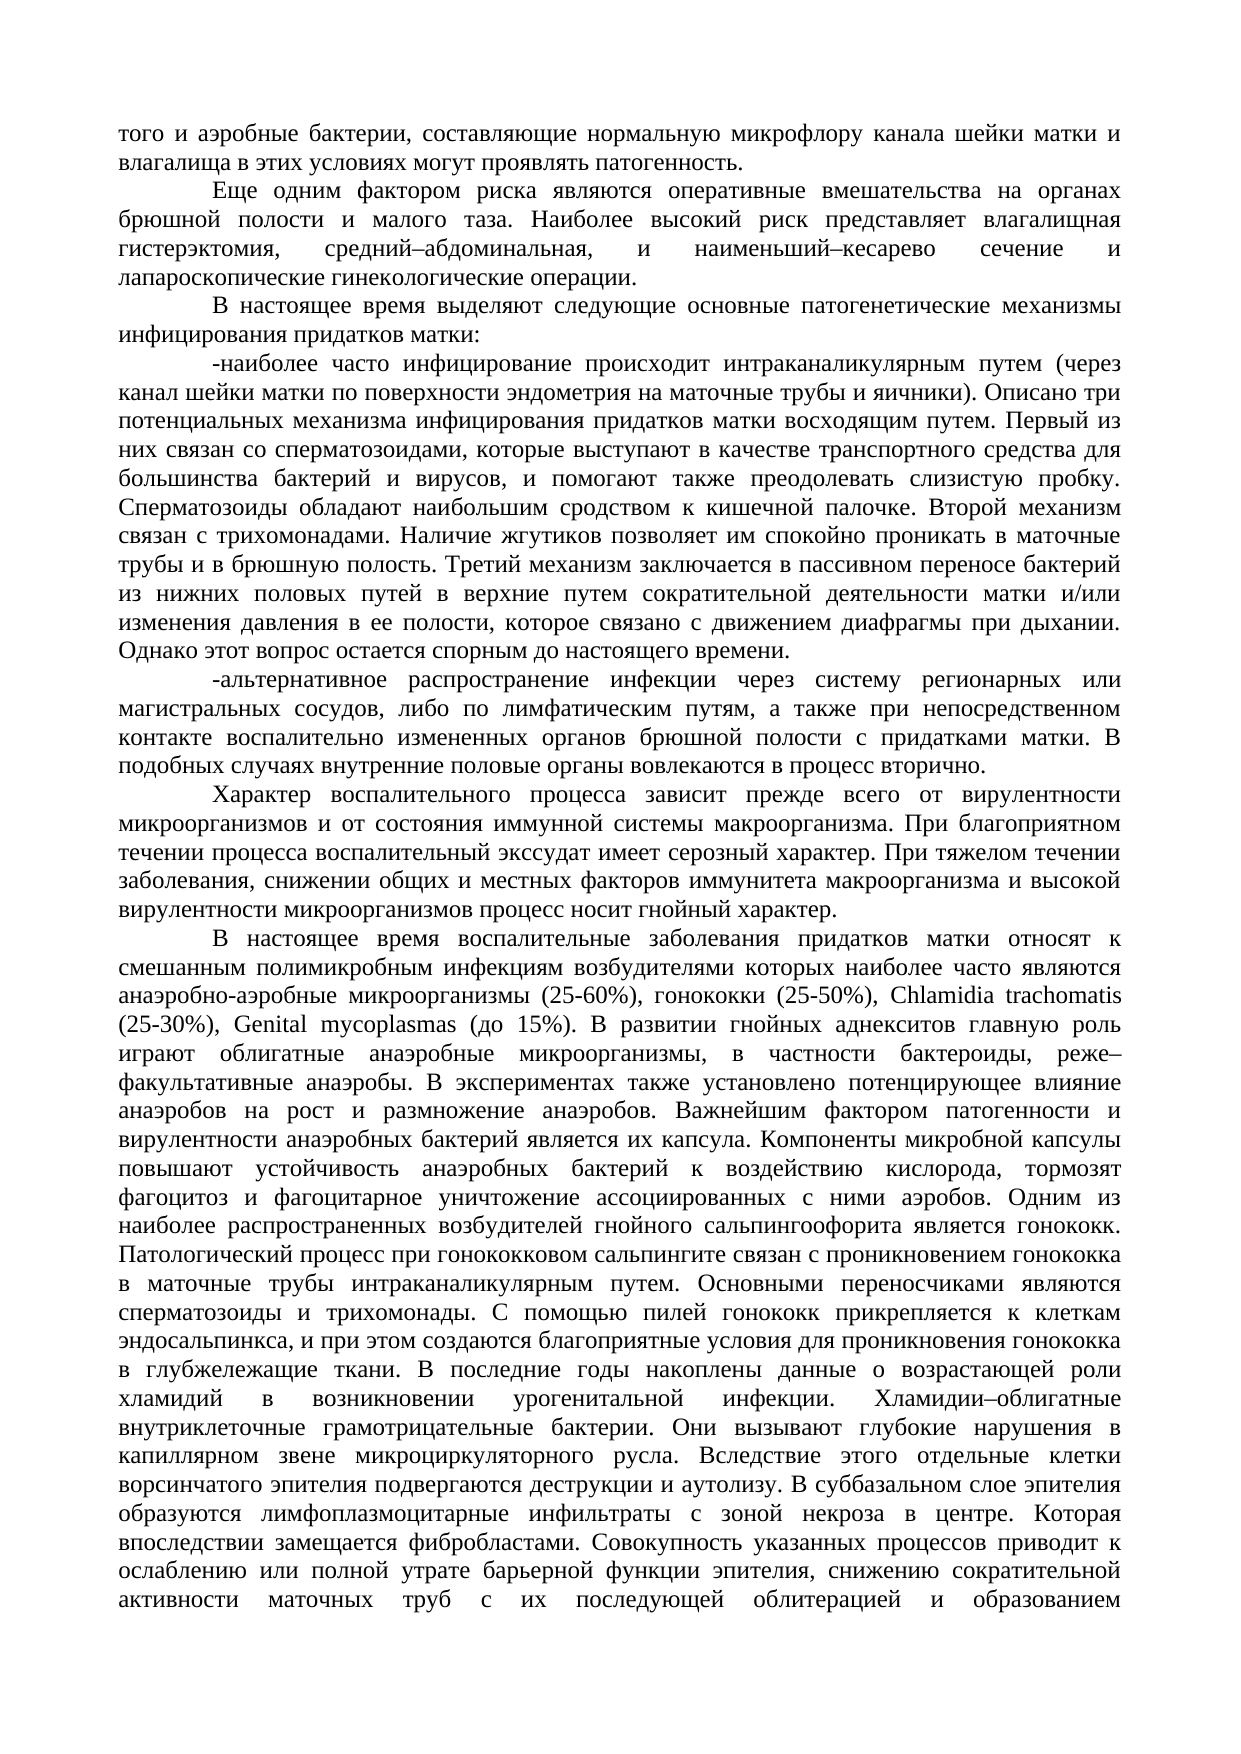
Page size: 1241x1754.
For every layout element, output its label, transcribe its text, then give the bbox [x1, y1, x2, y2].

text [118, 118, 1122, 176]
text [118, 923, 1122, 1613]
text Характер воспалительного процесса зависит прежде всего от вирулентности микроорганизмов и от состояния иммунной системы макроорганизма. При благоприятном течении процесса воспалительный экссудат имеет серозный характер. При тяжелом течении заболевания, снижении общих и местных факторов иммунитета макроорганизма и высокой вирулентности микроорганизмов процесс носит гнойный характер. [118, 779, 1122, 923]
text Еще одним фактором риска являются оперативные вмешательства на органах брюшной полости и малого таза. Наиболее высокий риск представляет влагалищная гистерэктомия, средний–абдоминальная, и наименьший–кесарево сечение и лапароскопические гинекологические операции. [118, 176, 1122, 291]
text -альтернативное распространение инфекции через систему регионарных или магистральных сосудов, либо по лимфатическим путям, а также при непосредственном контакте воспалительно измененных органов брюшной полости с придатками матки. В подобных случаях внутренние половые органы вовлекаются в процесс вторично. [118, 664, 1122, 779]
text -наиболее часто инфицирование происходит интраканаликулярным путем (через канал шейки матки по поверхности эндометрия на маточные трубы и яичники). Описано три потенциальных механизма инфицирования придатков матки восходящим путем. Первый из них связан со сперматозоидами, которые выступают в качестве транспортного средства для большинства бактерий и вирусов, и помогают также преодолевать слизистую пробку. Сперматозоиды обладают наибольшим сродством к кишечной палочке. Второй механизм связан с трихомонадами. Наличие жгутиков позволяет им спокойно проникать в маточные трубы и в брюшную полость. Третий механизм заключается в пассивном переносе бактерий из нижних половых путей в верхние путем сократительной деятельности матки и/или изменения давления в ее полости, которое связано с движением диафрагмы при дыхании. Однако этот вопрос остается спорным до настоящего времени. [118, 348, 1122, 664]
text В настоящее время выделяют следующие основные патогенетические механизмы инфицирования придатков матки: [118, 291, 1122, 348]
